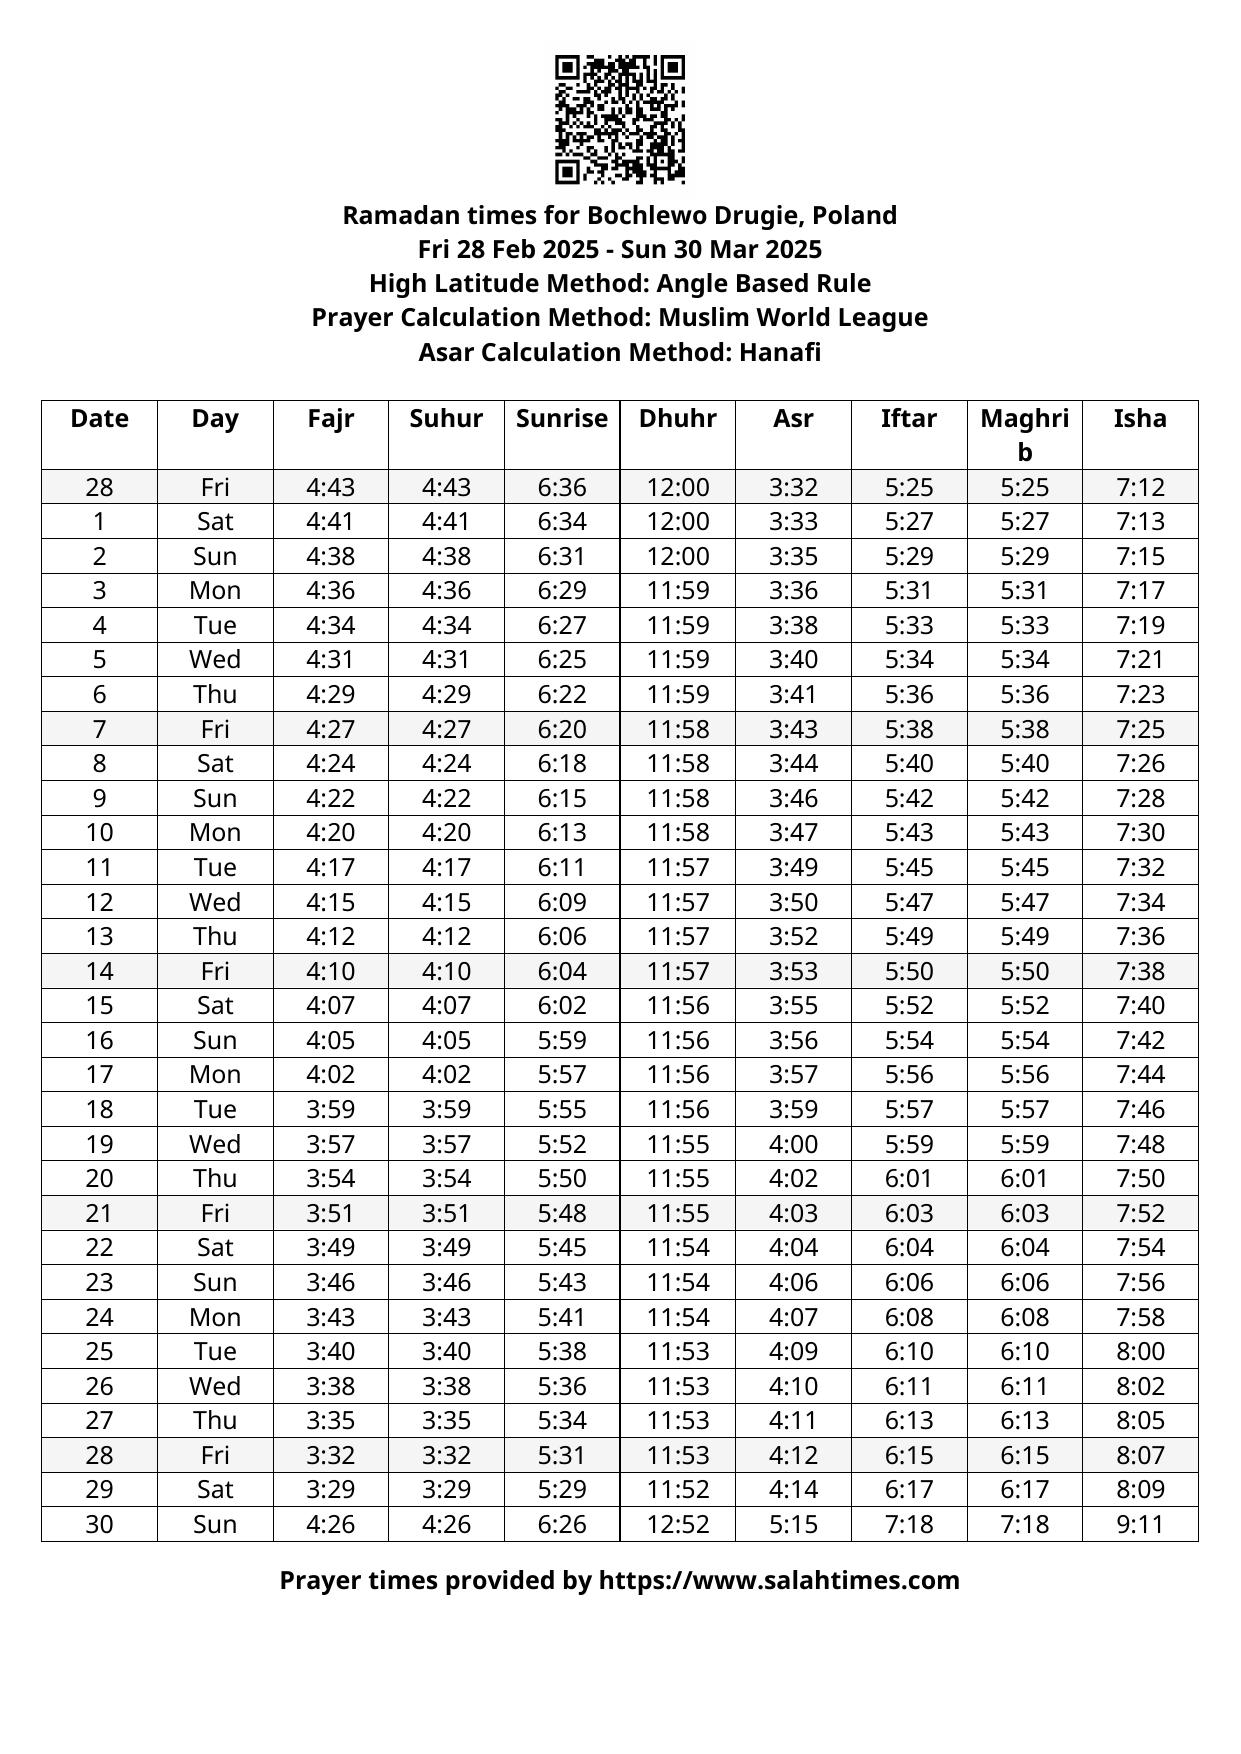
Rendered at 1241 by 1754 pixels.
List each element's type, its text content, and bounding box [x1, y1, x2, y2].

table_cell 11:56 [621, 1058, 735, 1091]
table_cell 7:19 [1083, 608, 1198, 642]
table_cell 6:06 [505, 919, 619, 953]
table_cell 11:56 [621, 989, 735, 1022]
table_cell 13 [42, 919, 157, 953]
text High Latitude Method: Angle Based Rule [42, 266, 1198, 300]
table_cell 6:27 [505, 608, 619, 642]
text Fri 28 Feb 2025 - Sun 30 Mar 2025 [42, 232, 1198, 266]
table_cell 5:43 [852, 816, 967, 849]
table_cell 7:56 [1083, 1265, 1198, 1299]
table_cell 6:04 [852, 1231, 967, 1264]
table_cell 11:52 [621, 1473, 735, 1506]
table_cell 4:41 [274, 504, 388, 538]
table_cell 4:07 [274, 989, 388, 1022]
table_cell 7:50 [1083, 1161, 1198, 1195]
table_cell 4 [42, 608, 157, 642]
table_cell 4:15 [389, 885, 504, 918]
table_cell 4:36 [274, 574, 388, 607]
table_header Fajr [274, 401, 388, 469]
table_header Dhuhr [621, 401, 735, 469]
table_cell 6:03 [968, 1196, 1082, 1229]
table_cell Mon [158, 1300, 273, 1333]
table_cell 3:56 [736, 1023, 851, 1057]
table_cell 21 [42, 1196, 157, 1229]
table_cell 7:30 [1083, 816, 1198, 849]
table_cell 5 [42, 643, 157, 676]
table_cell 6:13 [505, 816, 619, 849]
table_cell 5:50 [968, 954, 1082, 987]
table_cell 4:09 [736, 1334, 851, 1368]
table_cell 7:32 [1083, 850, 1198, 884]
table_cell Tue [158, 1334, 273, 1368]
table_cell 24 [42, 1300, 157, 1333]
table_cell 4:15 [274, 885, 388, 918]
table_header Asr [736, 401, 851, 469]
table_cell 4:27 [389, 712, 504, 745]
table_cell 30 [42, 1507, 157, 1541]
table_cell 4:31 [274, 643, 388, 676]
table_cell 5:52 [968, 989, 1082, 1022]
table_cell 11:58 [621, 781, 735, 814]
table_cell 6:15 [852, 1438, 967, 1472]
table_cell 6:31 [505, 539, 619, 572]
table_cell 6:01 [968, 1161, 1082, 1195]
table_cell 7:25 [1083, 712, 1198, 745]
table_cell 5:27 [968, 504, 1082, 538]
table_cell Tue [158, 608, 273, 642]
table_cell 11:56 [621, 1023, 735, 1057]
table_cell 11:59 [621, 677, 735, 711]
table_header Maghrib [968, 401, 1082, 469]
table_cell 3:29 [274, 1473, 388, 1506]
table_cell 5:25 [852, 470, 967, 503]
table_cell 3:46 [736, 781, 851, 814]
table_cell 6:13 [968, 1404, 1082, 1437]
table_cell Mon [158, 816, 273, 849]
table_cell 6:04 [505, 954, 619, 987]
table_cell 3:52 [736, 919, 851, 953]
table_header Iftar [852, 401, 967, 469]
table_cell 4:36 [389, 574, 504, 607]
table_cell 12:00 [621, 504, 735, 538]
table_cell Fri [158, 712, 273, 745]
table_cell 3:43 [736, 712, 851, 745]
table_cell 5:42 [968, 781, 1082, 814]
table_cell 28 [42, 1438, 157, 1472]
table_cell 4:05 [389, 1023, 504, 1057]
table_cell 3:43 [389, 1300, 504, 1333]
table_cell 3:40 [736, 643, 851, 676]
table_cell 6:11 [968, 1369, 1082, 1402]
table_cell 7:13 [1083, 504, 1198, 538]
table_cell 4:29 [389, 677, 504, 711]
table_cell 11:53 [621, 1438, 735, 1472]
table_cell 11:54 [621, 1265, 735, 1299]
table_cell 5:57 [505, 1058, 619, 1091]
table_cell Sun [158, 539, 273, 572]
table_cell 7:54 [1083, 1231, 1198, 1264]
table_header Date [42, 401, 157, 469]
table_cell 11:58 [621, 746, 735, 780]
table_cell 5:47 [968, 885, 1082, 918]
table_cell 4:00 [736, 1127, 851, 1160]
table_cell 5:29 [968, 539, 1082, 572]
table_cell Thu [158, 1161, 273, 1195]
table_cell 4:38 [389, 539, 504, 572]
table_cell 7:23 [1083, 677, 1198, 711]
table_cell 3:32 [274, 1438, 388, 1472]
table_cell 5:43 [505, 1265, 619, 1299]
table_cell 11:59 [621, 608, 735, 642]
table_cell 8:09 [1083, 1473, 1198, 1506]
table_cell 5:36 [852, 677, 967, 711]
table_cell 7:52 [1083, 1196, 1198, 1229]
table_cell 3:44 [736, 746, 851, 780]
table_cell 5:29 [852, 539, 967, 572]
table_cell 19 [42, 1127, 157, 1160]
table_cell Wed [158, 885, 273, 918]
table_cell 4:43 [274, 470, 388, 503]
text Ramadan times for Bochlewo Drugie, Poland [42, 198, 1198, 232]
table_cell 27 [42, 1404, 157, 1437]
table_header Isha [1083, 401, 1198, 469]
table_cell Wed [158, 1369, 273, 1402]
table_cell 6:15 [968, 1438, 1082, 1472]
table_cell 4:31 [389, 643, 504, 676]
table_cell 4:04 [736, 1231, 851, 1264]
table_cell 5:52 [852, 989, 967, 1022]
table_cell 11:57 [621, 919, 735, 953]
table_cell 2 [42, 539, 157, 572]
table_cell 11:55 [621, 1127, 735, 1160]
table_cell 20 [42, 1161, 157, 1195]
table_cell 4:14 [736, 1473, 851, 1506]
table_cell Wed [158, 643, 273, 676]
table_cell 7:48 [1083, 1127, 1198, 1160]
table_cell Sun [158, 1507, 273, 1541]
table_cell 3:49 [389, 1231, 504, 1264]
table_cell 5:54 [852, 1023, 967, 1057]
table_cell 6:10 [852, 1334, 967, 1368]
table_cell 8:02 [1083, 1369, 1198, 1402]
table_cell 8:05 [1083, 1404, 1198, 1437]
table_cell 4:12 [274, 919, 388, 953]
table_cell 3 [42, 574, 157, 607]
table_cell 4:10 [389, 954, 504, 987]
table_cell 4:29 [274, 677, 388, 711]
table_cell 4:34 [389, 608, 504, 642]
table_cell 5:38 [852, 712, 967, 745]
table_cell 4:17 [274, 850, 388, 884]
table_cell 5:59 [852, 1127, 967, 1160]
table_cell 6:02 [505, 989, 619, 1022]
table_cell 5:54 [968, 1023, 1082, 1057]
table_cell 4:11 [736, 1404, 851, 1437]
table_cell Sun [158, 1265, 273, 1299]
table_cell 3:35 [736, 539, 851, 572]
table_cell 6:10 [968, 1334, 1082, 1368]
text Asar Calculation Method: Hanafi [42, 334, 1198, 368]
table_cell 7:58 [1083, 1300, 1198, 1333]
table_cell 5:31 [852, 574, 967, 607]
table_cell 7:17 [1083, 574, 1198, 607]
table_cell 3:49 [736, 850, 851, 884]
table_cell Sat [158, 1231, 273, 1264]
table_cell 8:07 [1083, 1438, 1198, 1472]
table_cell 3:57 [736, 1058, 851, 1091]
table_cell 5:45 [505, 1231, 619, 1264]
table_cell 11:53 [621, 1334, 735, 1368]
table_cell 7:12 [1083, 470, 1198, 503]
table_cell 6:15 [505, 781, 619, 814]
table_cell 6:17 [852, 1473, 967, 1506]
table_cell 7:18 [852, 1507, 967, 1541]
table_cell 7:36 [1083, 919, 1198, 953]
table_cell 3:59 [389, 1092, 504, 1126]
table_cell Mon [158, 1058, 273, 1091]
table_cell 11:53 [621, 1404, 735, 1437]
table_cell 3:54 [389, 1161, 504, 1195]
table_cell 9 [42, 781, 157, 814]
table_cell 4:17 [389, 850, 504, 884]
table_cell 6:06 [852, 1265, 967, 1299]
table_cell 12 [42, 885, 157, 918]
table_cell 10 [42, 816, 157, 849]
table_cell 18 [42, 1092, 157, 1126]
table_cell 3:38 [389, 1369, 504, 1402]
table_cell 5:15 [736, 1507, 851, 1541]
table_cell 3:33 [736, 504, 851, 538]
table_cell 5:43 [968, 816, 1082, 849]
table_cell 25 [42, 1334, 157, 1368]
table_cell 4:26 [389, 1507, 504, 1541]
table_cell Thu [158, 677, 273, 711]
table_cell 14 [42, 954, 157, 987]
table_cell 6:08 [852, 1300, 967, 1333]
table_cell 9:11 [1083, 1507, 1198, 1541]
table_cell 4:05 [274, 1023, 388, 1057]
table_cell 17 [42, 1058, 157, 1091]
table_cell 23 [42, 1265, 157, 1299]
table_cell Thu [158, 1404, 273, 1437]
table_cell 7:44 [1083, 1058, 1198, 1091]
table_cell 3:40 [274, 1334, 388, 1368]
table_cell 4:38 [274, 539, 388, 572]
table_cell 4:12 [389, 919, 504, 953]
table_cell 5:57 [852, 1092, 967, 1126]
table_cell 12:00 [621, 470, 735, 503]
table_cell 6:34 [505, 504, 619, 538]
table_cell 3:57 [274, 1127, 388, 1160]
table_cell 4:02 [274, 1058, 388, 1091]
table_cell 5:38 [505, 1334, 619, 1368]
table_cell 5:34 [852, 643, 967, 676]
table_cell 4:22 [389, 781, 504, 814]
table_cell 6:17 [968, 1473, 1082, 1506]
table_cell 4:10 [274, 954, 388, 987]
table_cell 11:55 [621, 1161, 735, 1195]
table_cell 5:56 [852, 1058, 967, 1091]
table_cell 3:59 [736, 1092, 851, 1126]
table_cell 4:41 [389, 504, 504, 538]
table_cell 22 [42, 1231, 157, 1264]
table_cell 6:08 [968, 1300, 1082, 1333]
table_cell 15 [42, 989, 157, 1022]
table_cell 4:24 [274, 746, 388, 780]
table_cell 6:04 [968, 1231, 1082, 1264]
table_cell 5:38 [968, 712, 1082, 745]
table_cell 5:34 [968, 643, 1082, 676]
table_cell 5:25 [968, 470, 1082, 503]
table_cell 5:40 [852, 746, 967, 780]
picture [542, 41, 699, 198]
table_header Sunrise [505, 401, 619, 469]
table_cell 11:59 [621, 574, 735, 607]
table_cell 7:15 [1083, 539, 1198, 572]
table_cell 28 [42, 470, 157, 503]
table_cell 3:41 [736, 677, 851, 711]
table_cell 3:53 [736, 954, 851, 987]
table_cell 1 [42, 504, 157, 538]
table_cell 4:07 [389, 989, 504, 1022]
table_cell 6:13 [852, 1404, 967, 1437]
table_cell Fri [158, 954, 273, 987]
table_header Suhur [389, 401, 504, 469]
table_cell 7:28 [1083, 781, 1198, 814]
table_cell 3:46 [274, 1265, 388, 1299]
table_cell 4:20 [274, 816, 388, 849]
table_cell 6:18 [505, 746, 619, 780]
table_cell Sat [158, 504, 273, 538]
table_cell 3:36 [736, 574, 851, 607]
table_cell 5:33 [968, 608, 1082, 642]
table_cell 4:12 [736, 1438, 851, 1472]
table_cell Fri [158, 1438, 273, 1472]
text Prayer times provided by https://www.salahtimes.com [42, 1563, 1198, 1597]
table_cell Sat [158, 1473, 273, 1506]
text Prayer Calculation Method: Muslim World League [42, 300, 1198, 334]
table_cell 4:10 [736, 1369, 851, 1402]
table_cell 29 [42, 1473, 157, 1506]
table_cell 3:55 [736, 989, 851, 1022]
table_cell 5:59 [968, 1127, 1082, 1160]
table_cell 3:29 [389, 1473, 504, 1506]
table_cell 8:00 [1083, 1334, 1198, 1368]
table_cell Sun [158, 1023, 273, 1057]
table_cell 11:57 [621, 954, 735, 987]
table_cell 3:32 [736, 470, 851, 503]
table_cell 7:46 [1083, 1092, 1198, 1126]
table_cell 5:29 [505, 1473, 619, 1506]
table_header Day [158, 401, 273, 469]
table_cell 4:02 [736, 1161, 851, 1195]
table_cell 11:58 [621, 816, 735, 849]
table_cell 3:43 [274, 1300, 388, 1333]
table_cell 3:35 [389, 1404, 504, 1437]
table_cell 11 [42, 850, 157, 884]
table_cell 11:58 [621, 712, 735, 745]
table_cell 6:26 [505, 1507, 619, 1541]
table_cell 6:01 [852, 1161, 967, 1195]
table_cell 3:46 [389, 1265, 504, 1299]
table_cell 3:59 [274, 1092, 388, 1126]
table_cell Wed [158, 1127, 273, 1160]
table_cell 6:09 [505, 885, 619, 918]
table_cell 7:40 [1083, 989, 1198, 1022]
table_cell 11:59 [621, 643, 735, 676]
table_cell 4:07 [736, 1300, 851, 1333]
table_cell 11:54 [621, 1231, 735, 1264]
table_cell 8 [42, 746, 157, 780]
table_cell 7:26 [1083, 746, 1198, 780]
table_cell 7:38 [1083, 954, 1198, 987]
table_cell 26 [42, 1369, 157, 1402]
table_cell 12:52 [621, 1507, 735, 1541]
table_cell Sat [158, 989, 273, 1022]
table_cell 6:11 [505, 850, 619, 884]
table_cell 3:38 [274, 1369, 388, 1402]
table_cell 5:55 [505, 1092, 619, 1126]
table_cell 6:25 [505, 643, 619, 676]
table_cell 5:31 [505, 1438, 619, 1472]
table_cell 6:06 [968, 1265, 1082, 1299]
table_cell 6:11 [852, 1369, 967, 1402]
table_cell 6:36 [505, 470, 619, 503]
table_cell 3:50 [736, 885, 851, 918]
table_cell 4:06 [736, 1265, 851, 1299]
table_cell 6 [42, 677, 157, 711]
table_cell 5:41 [505, 1300, 619, 1333]
table_cell 4:02 [389, 1058, 504, 1091]
table_cell 3:57 [389, 1127, 504, 1160]
table_cell 3:51 [389, 1196, 504, 1229]
table_cell 3:38 [736, 608, 851, 642]
table_cell 11:55 [621, 1196, 735, 1229]
table_cell 5:36 [505, 1369, 619, 1402]
table_cell 5:36 [968, 677, 1082, 711]
table_cell Sun [158, 781, 273, 814]
table_cell 4:34 [274, 608, 388, 642]
table_cell Tue [158, 850, 273, 884]
table_cell Sat [158, 746, 273, 780]
table_cell 11:57 [621, 885, 735, 918]
table_cell 5:57 [968, 1092, 1082, 1126]
table_cell 4:22 [274, 781, 388, 814]
table_cell Tue [158, 1092, 273, 1126]
table_cell 4:03 [736, 1196, 851, 1229]
table_cell Fri [158, 1196, 273, 1229]
table_cell 7:21 [1083, 643, 1198, 676]
table_cell 5:31 [968, 574, 1082, 607]
table_cell 6:29 [505, 574, 619, 607]
table_cell 4:26 [274, 1507, 388, 1541]
table_cell 11:56 [621, 1092, 735, 1126]
table_cell 5:33 [852, 608, 967, 642]
table_cell 5:27 [852, 504, 967, 538]
table_cell 3:49 [274, 1231, 388, 1264]
table_cell 3:35 [274, 1404, 388, 1437]
table_cell 5:49 [968, 919, 1082, 953]
table_cell 11:57 [621, 850, 735, 884]
table_cell 5:52 [505, 1127, 619, 1160]
table_cell 11:53 [621, 1369, 735, 1402]
table_cell 3:47 [736, 816, 851, 849]
table_cell 3:51 [274, 1196, 388, 1229]
table_cell 5:40 [968, 746, 1082, 780]
table_cell 6:22 [505, 677, 619, 711]
table_cell 5:48 [505, 1196, 619, 1229]
table_cell 12:00 [621, 539, 735, 572]
table_cell Mon [158, 574, 273, 607]
table_cell 16 [42, 1023, 157, 1057]
table_cell 3:40 [389, 1334, 504, 1368]
table_cell 5:42 [852, 781, 967, 814]
table_cell 5:45 [968, 850, 1082, 884]
table_cell 7:34 [1083, 885, 1198, 918]
table_cell Thu [158, 919, 273, 953]
table_cell 6:20 [505, 712, 619, 745]
table_cell 5:49 [852, 919, 967, 953]
table_cell 4:27 [274, 712, 388, 745]
table_cell 4:24 [389, 746, 504, 780]
table_cell 5:34 [505, 1404, 619, 1437]
table_cell 7:18 [968, 1507, 1082, 1541]
table_cell 7 [42, 712, 157, 745]
table_cell 3:54 [274, 1161, 388, 1195]
table_cell 6:03 [852, 1196, 967, 1229]
table_cell 7:42 [1083, 1023, 1198, 1057]
table_cell 5:50 [505, 1161, 619, 1195]
table_cell Fri [158, 470, 273, 503]
table_cell 4:20 [389, 816, 504, 849]
table_cell 5:50 [852, 954, 967, 987]
table_cell 5:45 [852, 850, 967, 884]
table_cell 3:32 [389, 1438, 504, 1472]
table_cell 5:47 [852, 885, 967, 918]
table_cell 5:59 [505, 1023, 619, 1057]
table_cell 4:43 [389, 470, 504, 503]
table_cell 5:56 [968, 1058, 1082, 1091]
table_cell 11:54 [621, 1300, 735, 1333]
